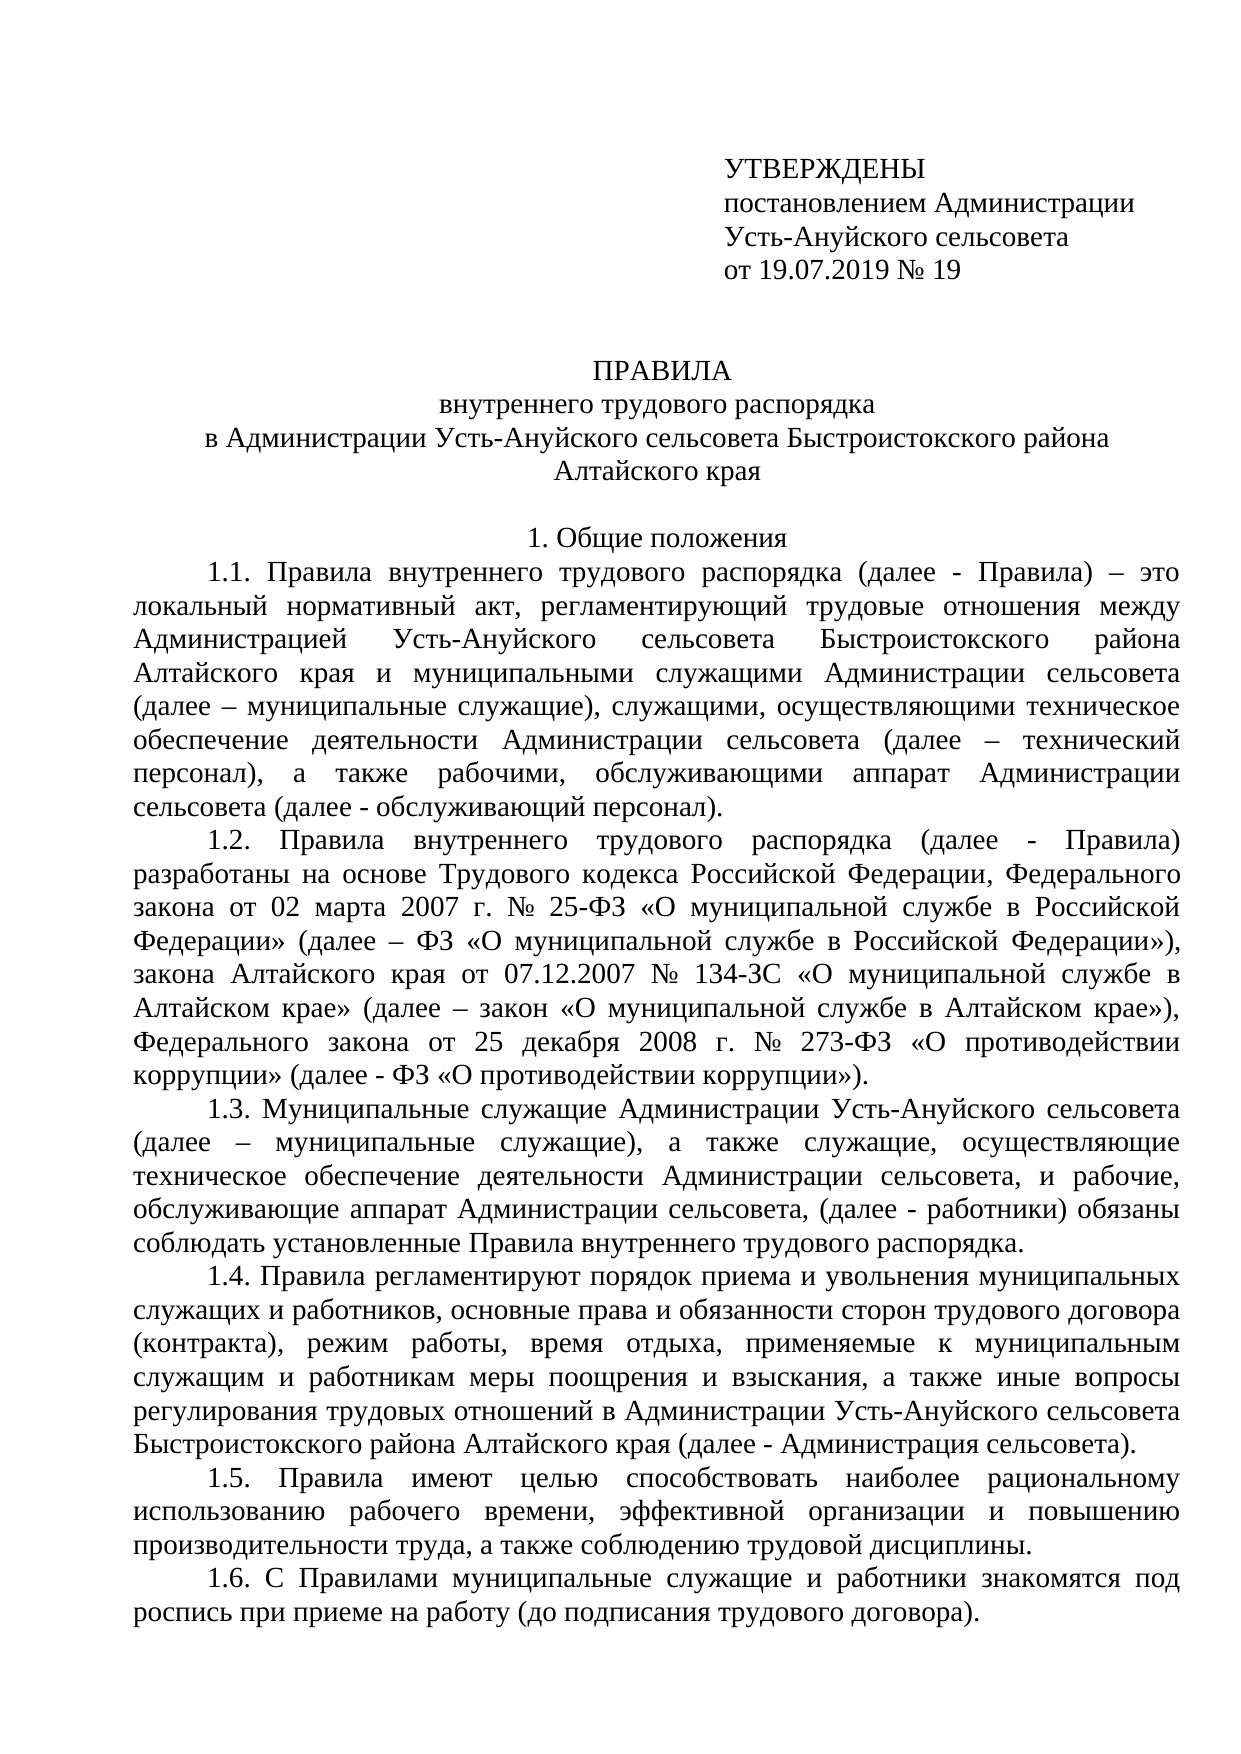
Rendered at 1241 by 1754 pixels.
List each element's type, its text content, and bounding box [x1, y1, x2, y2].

text 1.6. С Правилами муниципальные служащие и работники знакомятся под роспись при приеме на работу (до подписания трудового договора). [133, 1560, 1181, 1627]
text 1.5. Правила имеют целью способствовать наиболее рациональному использованию рабочего времени, эффективной организации и повышению производительности труда, а также соблюдению трудовой дисциплины. [133, 1460, 1181, 1560]
text ПРАВИЛА [133, 353, 1191, 386]
text 1.2. Правила внутреннего трудового распорядка (далее - Правила) разработаны на основе Трудового кодекса Российской Федерации, Федерального закона от 02 марта 2007 г. № 25-ФЗ «О муниципальной службе в Российской Федерации» (далее – ФЗ «О муниципальной службе в Российской Федерации»), закона Алтайского края от 07.12.2007 № 134-ЗС «О муниципальной службе в Алтайском крае» (далее – закон «О муниципальной службе в Алтайском крае»), Федерального закона от 25 декабря 2008 г. № 273-ФЗ «О противодействии коррупции» (далее - ФЗ «О противодействии коррупции»). [133, 822, 1181, 1091]
text 1.3. Муниципальные служащие Администрации Усть-Ануйского сельсовета (далее – муниципальные служащие), а также служащие, осуществляющие техническое обеспечение деятельности Администрации сельсовета, и рабочие, обслуживающие аппарат Администрации сельсовета, (далее - работники) обязаны соблюдать установленные Правила внутреннего трудового распорядка. [133, 1091, 1181, 1258]
text в Администрации Усть-Ануйского сельсовета Быстроистокского района Алтайского края [133, 420, 1181, 487]
text внутреннего трудового распорядка [133, 386, 1181, 420]
text 1.1. Правила внутреннего трудового распорядка (далее - Правила) – это локальный нормативный акт, регламентирующий трудовые отношения между Администрацией Усть-Ануйского сельсовета Быстроистокского района Алтайского края и муниципальными служащими Администрации сельсовета (далее – муниципальные служащие), служащими, осуществляющими техническое обеспечение деятельности Администрации сельсовета (далее – технический персонал), а также рабочими, обслуживающими аппарат Администрации сельсовета (далее - обслуживающий персонал). [133, 554, 1181, 822]
text 1.4. Правила регламентируют порядок приема и увольнения муниципальных служащих и работников, основные права и обязанности сторон трудового договора (контракта), режим работы, время отдыха, применяемые к муниципальным служащим и работникам меры поощрения и взыскания, а также иные вопросы регулирования трудовых отношений в Администрации Усть-Ануйского сельсовета Быстроистокского района Алтайского края (далее - Администрация сельсовета). [133, 1258, 1181, 1460]
text Усть-Ануйского сельсовета [723, 219, 1191, 252]
text УТВЕРЖДЕНЫ [723, 152, 1191, 185]
text постановлением Администрации [723, 185, 1191, 219]
text 1. Общие положения [133, 521, 1181, 554]
text от 19.07.2019 № 19 [723, 252, 1191, 286]
